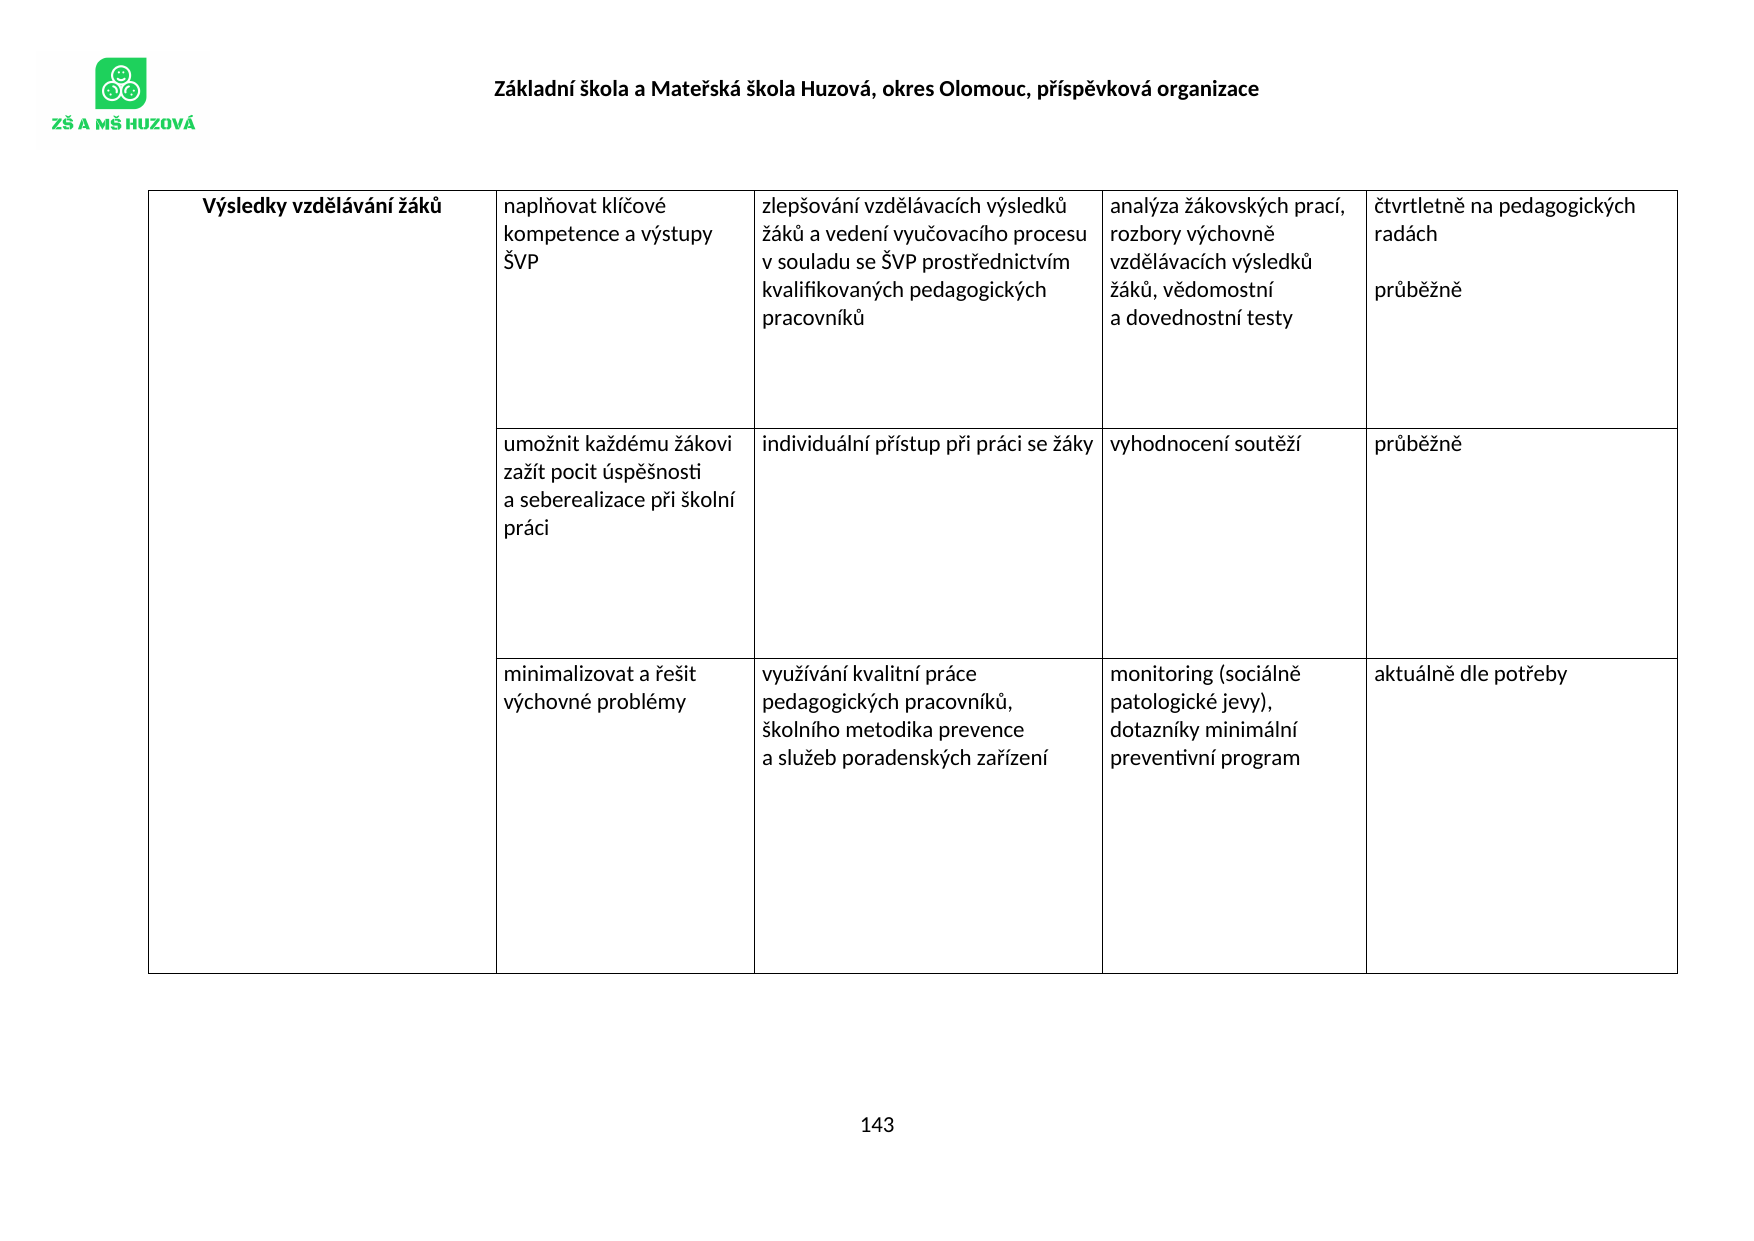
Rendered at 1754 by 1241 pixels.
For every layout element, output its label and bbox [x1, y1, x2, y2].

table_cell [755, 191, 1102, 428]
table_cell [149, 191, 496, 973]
picture [36, 51, 210, 150]
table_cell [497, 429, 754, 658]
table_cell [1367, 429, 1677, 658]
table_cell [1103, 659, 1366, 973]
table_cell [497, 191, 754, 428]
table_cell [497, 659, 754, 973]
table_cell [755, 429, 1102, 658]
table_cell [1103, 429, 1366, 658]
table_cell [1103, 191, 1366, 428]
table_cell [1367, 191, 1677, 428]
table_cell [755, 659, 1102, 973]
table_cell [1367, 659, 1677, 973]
